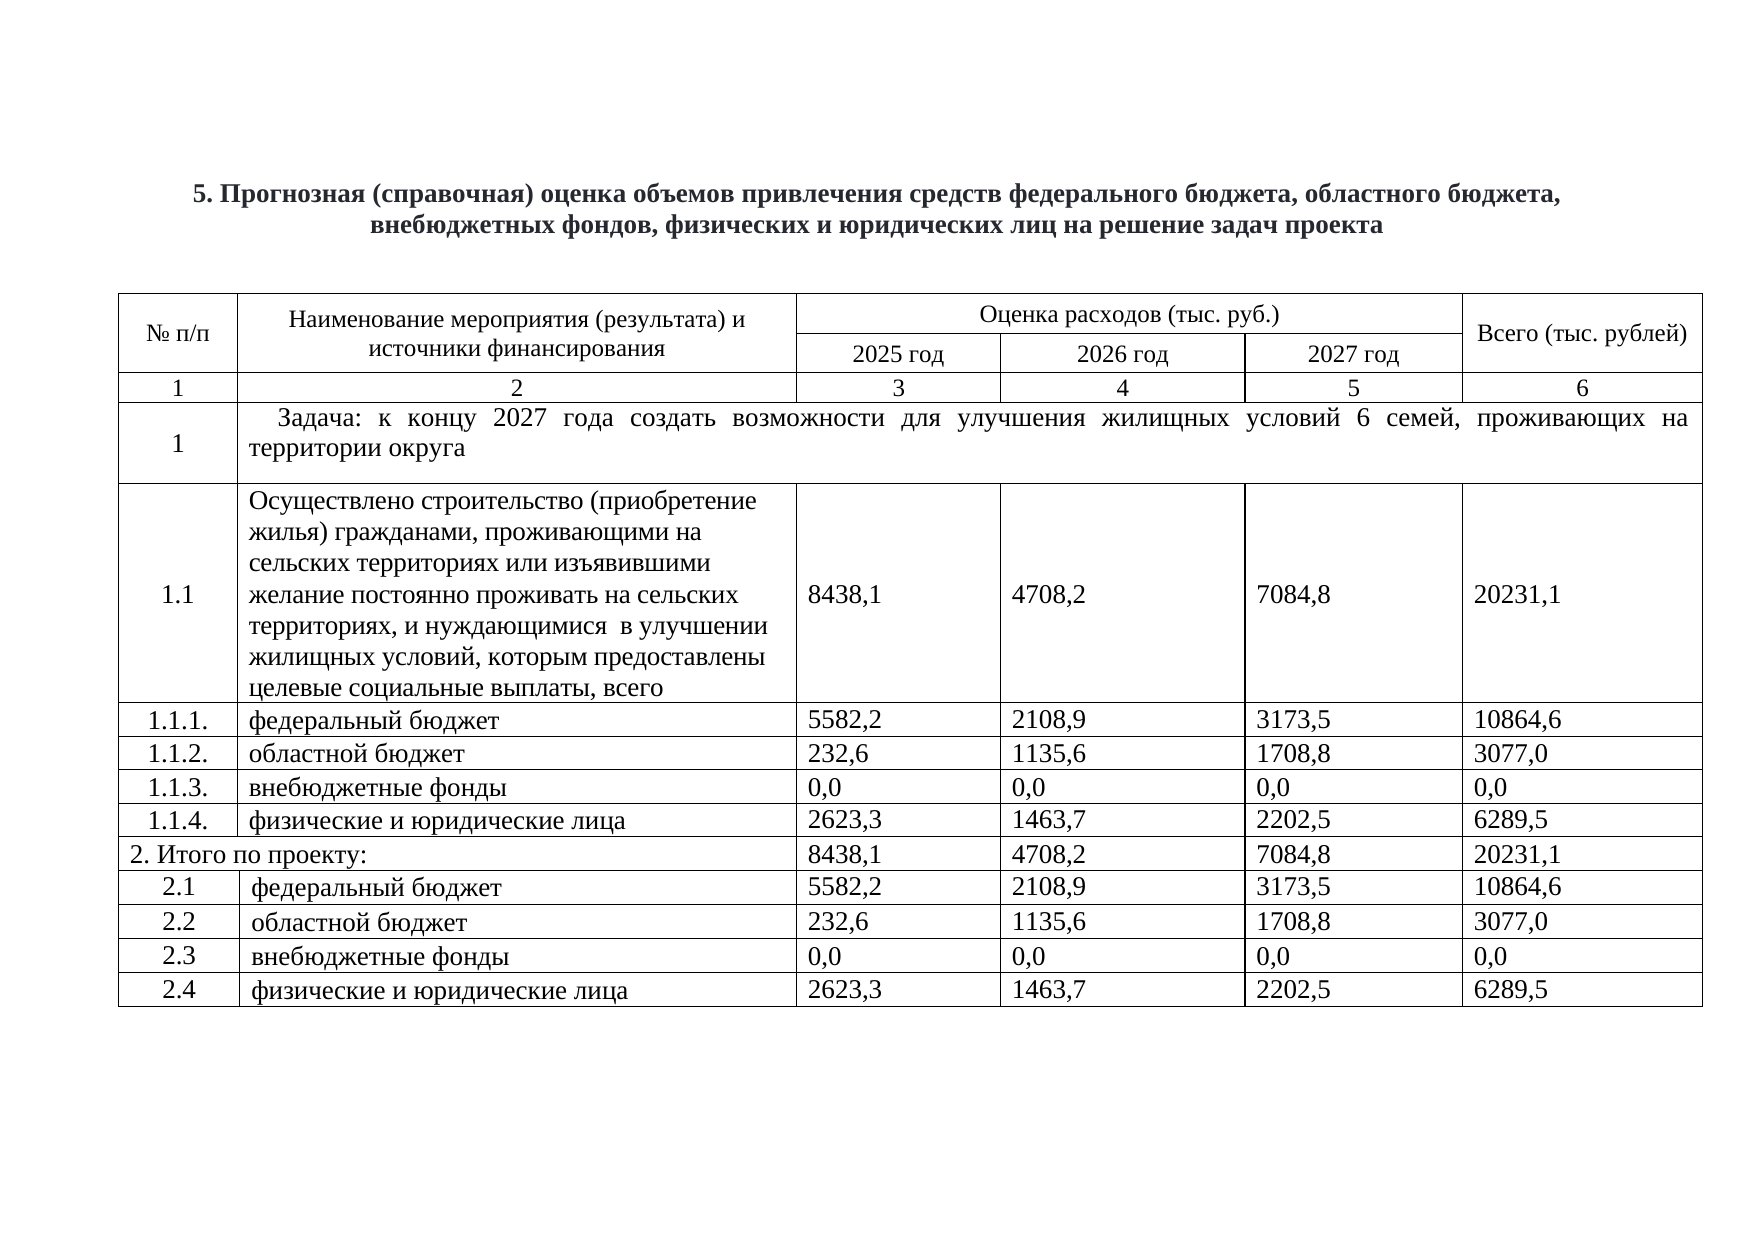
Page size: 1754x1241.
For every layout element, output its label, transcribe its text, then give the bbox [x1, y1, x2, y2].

table_header № п/п [119, 294, 237, 372]
table_cell 6289,5 [1463, 804, 1702, 836]
table_cell 4 [1001, 373, 1244, 402]
table_cell 5582,2 [797, 871, 1000, 904]
table_cell 2.4 [119, 973, 239, 1006]
table_cell 7084,8 [1246, 837, 1462, 869]
table_cell Задача: к концу 2027 года создать возможности для улучшения жилищных условий 6 семей, проживающих на территории округа [238, 403, 1702, 483]
table_cell 1463,7 [1001, 804, 1244, 836]
table_cell 0,0 [1001, 770, 1244, 803]
table_cell 1.1.3. [119, 770, 237, 803]
table_cell 2108,9 [1001, 871, 1244, 904]
table_cell 1708,8 [1246, 905, 1462, 938]
table_cell 2108,9 [1001, 703, 1244, 736]
table_cell областной бюджет [240, 905, 796, 938]
table_cell 0,0 [1246, 770, 1462, 803]
table_cell Осуществлено строительство (приобретение жилья) гражданами, проживающими на сельских территориях или изъявившими желание постоянно проживать на сельских территориях, и нуждающимися в улучшении жилищных условий, которым предоставлены целевые социальные выплаты, всего [238, 484, 796, 702]
table_cell 7084,8 [1246, 484, 1462, 702]
table_cell 232,6 [797, 737, 1000, 769]
table_cell 3173,5 [1246, 703, 1462, 736]
table_cell 20231,1 [1463, 837, 1702, 869]
table_cell 2. Итого по проекту: [119, 837, 796, 869]
table_cell 4708,2 [1001, 484, 1244, 702]
table_cell 2202,5 [1246, 973, 1462, 1006]
table_cell 3077,0 [1463, 905, 1702, 938]
table_cell 5582,2 [797, 703, 1000, 736]
table_cell 5 [1246, 373, 1462, 402]
table_cell 2.2 [119, 905, 239, 938]
table_cell федеральный бюджет [240, 871, 796, 904]
table_cell внебюджетные фонды [238, 770, 796, 803]
table_cell 3077,0 [1463, 737, 1702, 769]
table_cell федеральный бюджет [238, 703, 796, 736]
table_cell 2025 год [797, 334, 1000, 372]
table_cell 2 [238, 373, 796, 402]
table_cell 1.1.1. [119, 703, 237, 736]
table_cell 232,6 [797, 905, 1000, 938]
table_cell 0,0 [1246, 939, 1462, 972]
table_cell 6289,5 [1463, 973, 1702, 1006]
table_cell 0,0 [1001, 939, 1244, 972]
table_cell 1 [119, 403, 237, 483]
table_cell 8438,1 [797, 484, 1000, 702]
table_cell 1 [119, 373, 237, 402]
table_cell 4708,2 [1001, 837, 1244, 869]
table_cell физические и юридические лица [238, 804, 796, 836]
table_cell 2026 год [1001, 334, 1244, 372]
table_cell 2027 год [1246, 334, 1462, 372]
table_cell 10864,6 [1463, 703, 1702, 736]
table_cell 1.1.2. [119, 737, 237, 769]
table_cell 2.3 [119, 939, 239, 972]
table_cell 3173,5 [1246, 871, 1462, 904]
table_cell внебюджетные фонды [240, 939, 796, 972]
table_cell 6 [1463, 373, 1702, 402]
table_cell 2.1 [119, 871, 239, 904]
table_cell 0,0 [1463, 770, 1702, 803]
table_cell 1135,6 [1001, 905, 1244, 938]
table_header Оценка расходов (тыс. руб.) [797, 294, 1462, 333]
table_cell 3 [797, 373, 1000, 402]
table_cell 0,0 [797, 770, 1000, 803]
text 5. Прогнозная (справочная) оценка объемов привлечения средств федерального бюджета, областного бюджета, внебюджетных фондов, физических и юридических лиц на решение задач проекта [118, 177, 1636, 239]
table_cell 0,0 [1463, 939, 1702, 972]
table_header Наименование мероприятия (результата) и источники финансирования [238, 294, 796, 372]
table_cell 0,0 [797, 939, 1000, 972]
table_header Всего (тыс. рублей) [1463, 294, 1702, 372]
table_cell 1463,7 [1001, 973, 1244, 1006]
table_cell 2623,3 [797, 973, 1000, 1006]
table_cell 1708,8 [1246, 737, 1462, 769]
table_cell 8438,1 [797, 837, 1000, 869]
table_cell 1.1.4. [119, 804, 237, 836]
table_cell 1.1 [119, 484, 237, 702]
table_cell 2202,5 [1246, 804, 1462, 836]
table_cell физические и юридические лица [240, 973, 796, 1006]
table_cell 20231,1 [1463, 484, 1702, 702]
table_cell 1135,6 [1001, 737, 1244, 769]
table_cell 10864,6 [1463, 871, 1702, 904]
table_cell 2623,3 [797, 804, 1000, 836]
table_cell областной бюджет [238, 737, 796, 769]
